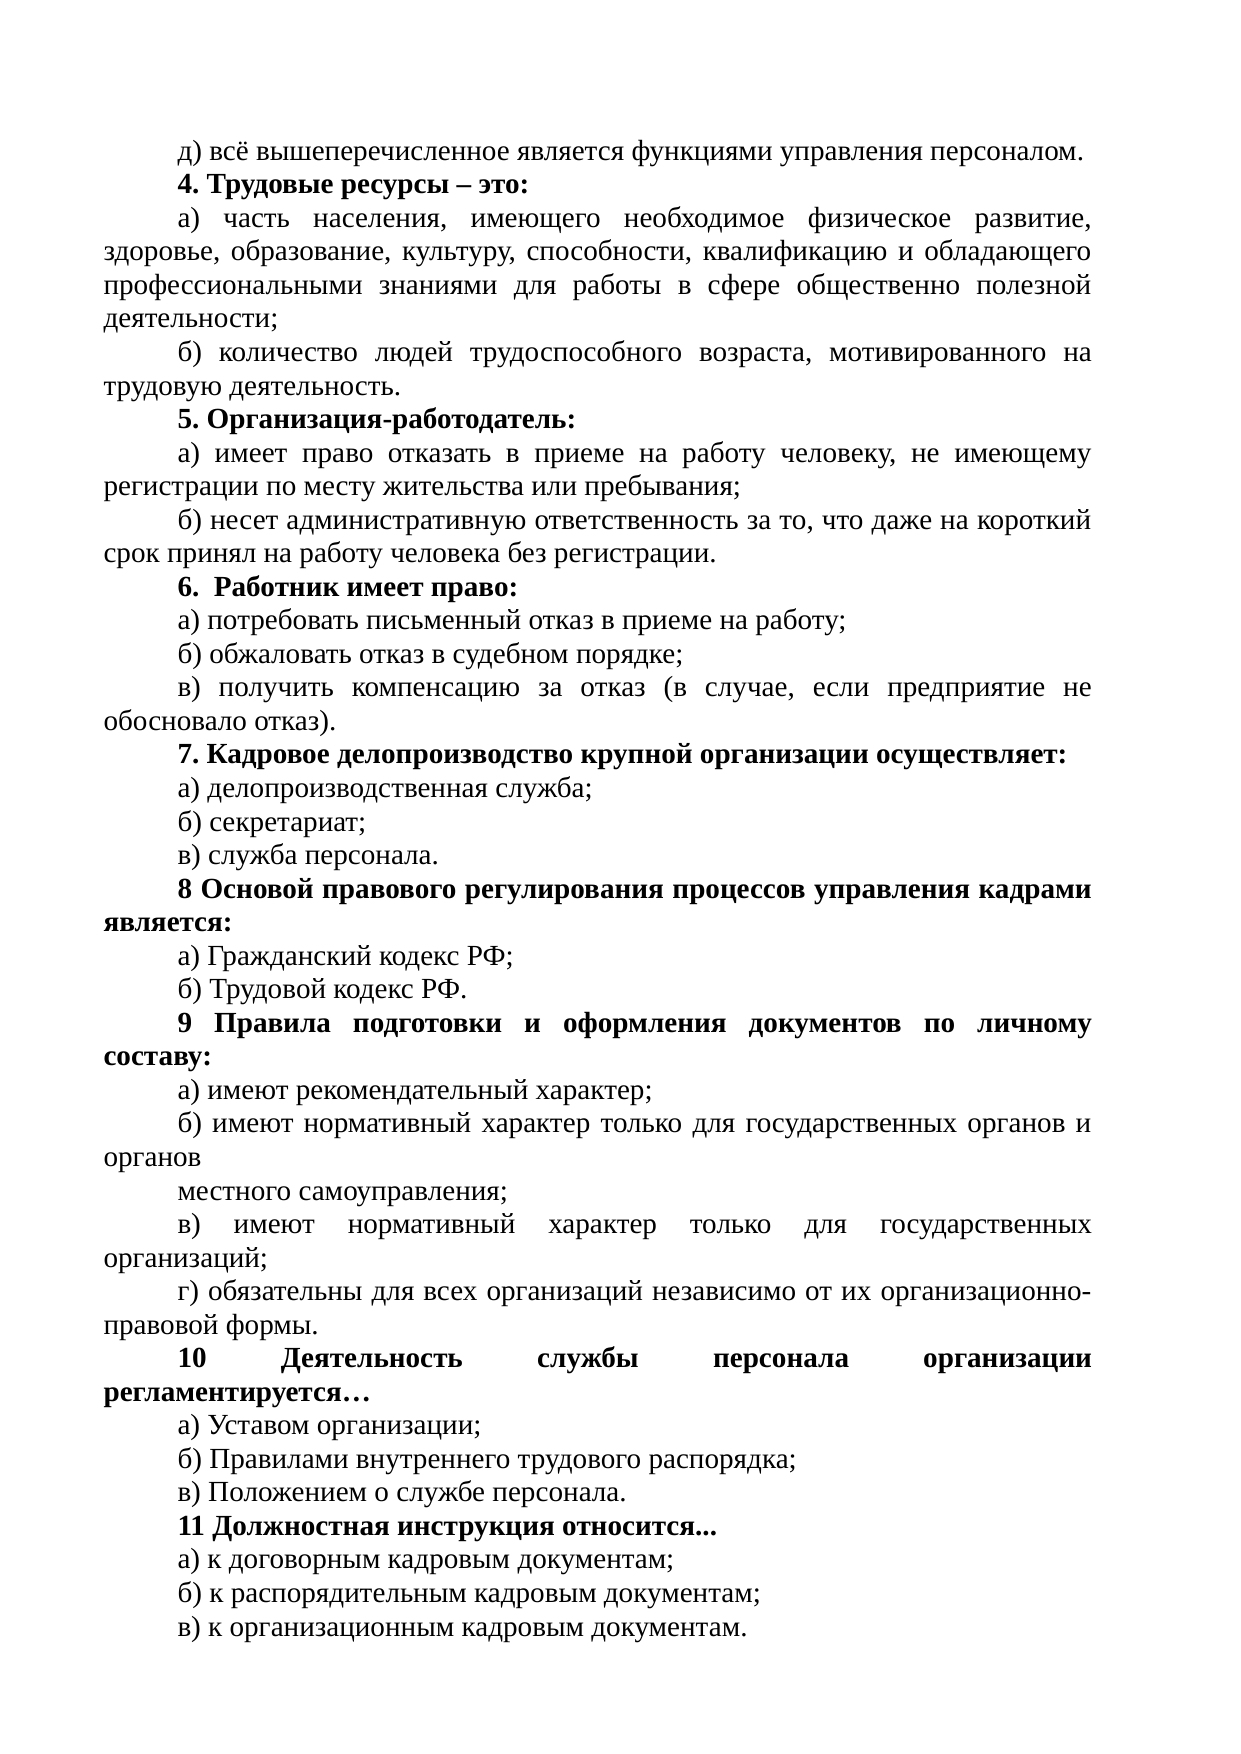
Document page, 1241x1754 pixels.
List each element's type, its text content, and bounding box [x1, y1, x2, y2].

text 8 Основой правового регулирования процессов управления кадрами является: [103, 871, 1092, 938]
text 5. Организация-работодатель: [103, 401, 1092, 435]
text а) Уставом организации; [103, 1407, 1092, 1441]
text 9 Правила подготовки и оформления документов по личному составу: [103, 1005, 1092, 1072]
text а) к договорным кадровым документам; [103, 1542, 1092, 1575]
text б) секретариат; [103, 804, 1092, 837]
text б) Трудовой кодекс РФ. [103, 971, 1092, 1005]
text а) имеют рекомендательный характер; [103, 1072, 1092, 1106]
text 4. Трудовые ресурсы – это: [103, 166, 1092, 200]
text а) потребовать письменный отказ в приеме на работу; [103, 602, 1092, 636]
text в) получить компенсацию за отказ (в случае, если предприятие не обосновало отказ). [103, 669, 1092, 737]
text местного самоуправления; [103, 1173, 1092, 1206]
text а) часть населения, имеющего необходимое физическое развитие, здоровье, образование, культуру, способности, квалификацию и обладающего профессиональными знаниями для работы в сфере общественно полезной деятельности; [103, 200, 1092, 334]
text 11 Должностная инструкция относится... [103, 1508, 1092, 1542]
text б) количество людей трудоспособного возраста, мотивированного на трудовую деятельность. [103, 334, 1092, 401]
text 10 Деятельность службы персонала организации регламентируется… [103, 1340, 1092, 1407]
text 7. Кадровое делопроизводство крупной организации осуществляет: [103, 737, 1092, 770]
text б) к распорядительным кадровым документам; [103, 1575, 1092, 1609]
text б) несет административную ответственность за то, что даже на короткий срок принял на работу человека без регистрации. [103, 502, 1092, 569]
text а) имеет право отказать в приеме на работу человеку, не имеющему регистрации по месту жительства или пребывания; [103, 435, 1092, 502]
text в) к организационным кадровым документам. [103, 1609, 1092, 1642]
text а) Гражданский кодекс РФ; [103, 938, 1092, 971]
text б) Правилами внутреннего трудового распорядка; [103, 1441, 1092, 1474]
text б) имеют нормативный характер только для государственных органов и органов [103, 1106, 1092, 1173]
text в) имеют нормативный характер только для государственных организаций; [103, 1206, 1092, 1273]
text д) всё вышеперечисленное является функциями управления персоналом. [103, 133, 1092, 166]
text в) служба персонала. [103, 837, 1092, 871]
text г) обязательны для всех организаций независимо от их организационно-правовой формы. [103, 1273, 1092, 1340]
text б) обжаловать отказ в судебном порядке; [103, 636, 1092, 669]
text в) Положением о службе персонала. [103, 1474, 1092, 1508]
text а) делопроизводственная служба; [103, 770, 1092, 804]
text 6. Работник имеет право: [103, 569, 1092, 602]
